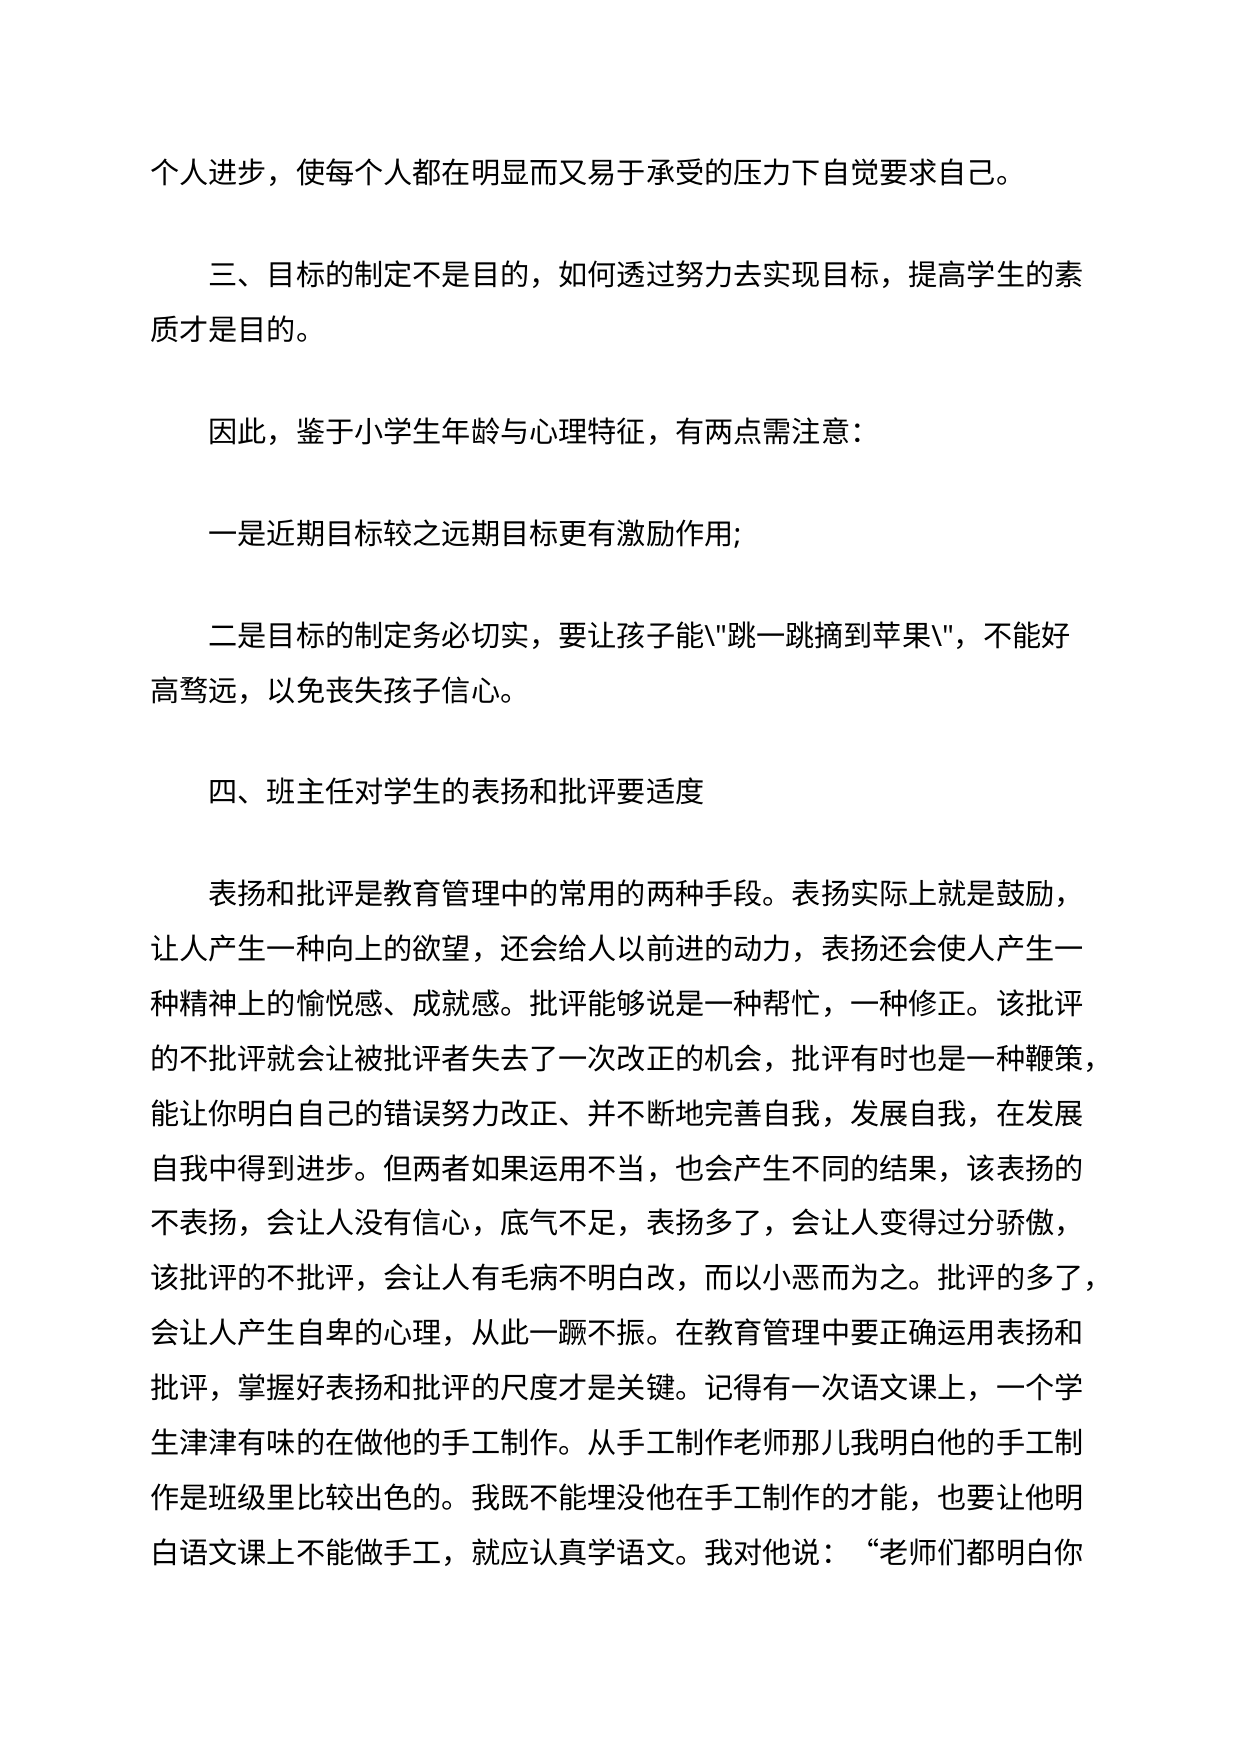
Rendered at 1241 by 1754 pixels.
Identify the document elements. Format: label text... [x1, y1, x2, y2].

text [150, 150, 1090, 192]
text 三、目标的制定不是目的，如何透过努力去实现目标，提高学生的素质才是目的。 [150, 252, 1090, 349]
text 一是近期目标较之远期目标更有激励作用; [150, 510, 1090, 553]
text 四、班主任对学生的表扬和批评要适度 [150, 769, 1090, 811]
text 二是目标的制定务必切实，要让孩子能\"跳一跳摘到苹果\"，不能好高骛远，以免丧失孩子信心。 [150, 612, 1090, 709]
text 因此，鉴于小学生年龄与心理特征，有两点需注意： [150, 408, 1090, 451]
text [150, 871, 1090, 1572]
